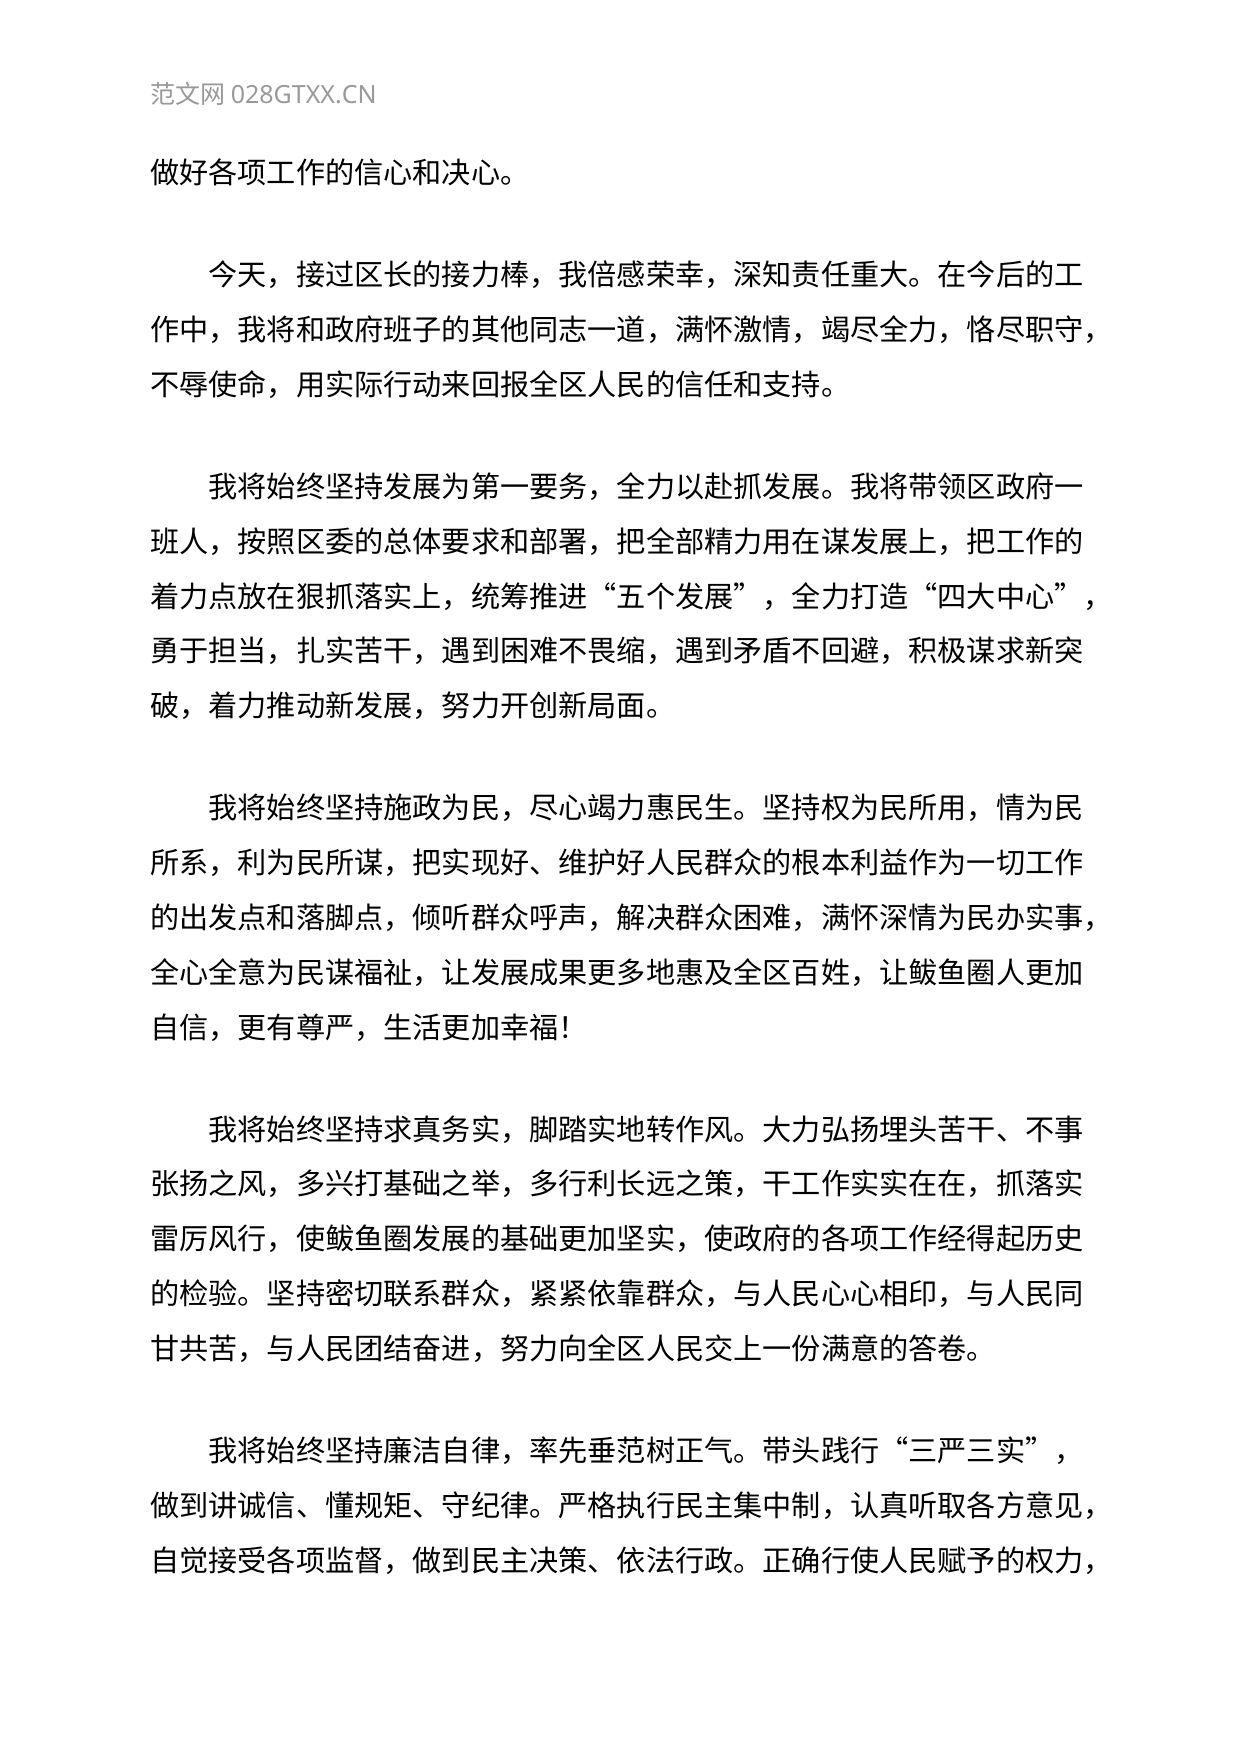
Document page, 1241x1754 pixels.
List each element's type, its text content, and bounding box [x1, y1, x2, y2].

text 我将始终坚持施政为民，尽心竭力惠民生。坚持权为民所用，情为民所系，利为民所谋，把实现好、维护好人民群众的根本利益作为一切工作的出发点和落脚点，倾听群众呼声，解决群众困难，满怀深情为民办实事，全心全意为民谋福祉，让发展成果更多地惠及全区百姓，让鲅鱼圈人更加自信，更有尊严，生活更加幸福！ [150, 785, 1090, 1047]
text 我将始终坚持求真务实，脚踏实地转作风。大力弘扬埋头苦干、不事张扬之风，多兴打基础之举，多行利长远之策，干工作实实在在，抓落实雷厉风行，使鲅鱼圈发展的基础更加坚实，使政府的各项工作经得起历史的检验。坚持密切联系群众，紧紧依靠群众，与人民心心相印，与人民同甘共苦，与人民团结奋进，努力向全区人民交上一份满意的答卷。 [150, 1106, 1090, 1368]
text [150, 150, 1090, 192]
text 今天，接过区长的接力棒，我倍感荣幸，深知责任重大。在今后的工作中，我将和政府班子的其他同志一道，满怀激情，竭尽全力，恪尽职守，不辱使命，用实际行动来回报全区人民的信任和支持。 [150, 252, 1090, 404]
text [150, 1427, 1090, 1579]
text 我将始终坚持发展为第一要务，全力以赴抓发展。我将带领区政府一班人，按照区委的总体要求和部署，把全部精力用在谋发展上，把工作的着力点放在狠抓落实上，统筹推进“五个发展”，全力打造“四大中心”，勇于担当，扎实苦干，遇到困难不畏缩，遇到矛盾不回避，积极谋求新突破，着力推动新发展，努力开创新局面。 [150, 463, 1090, 725]
